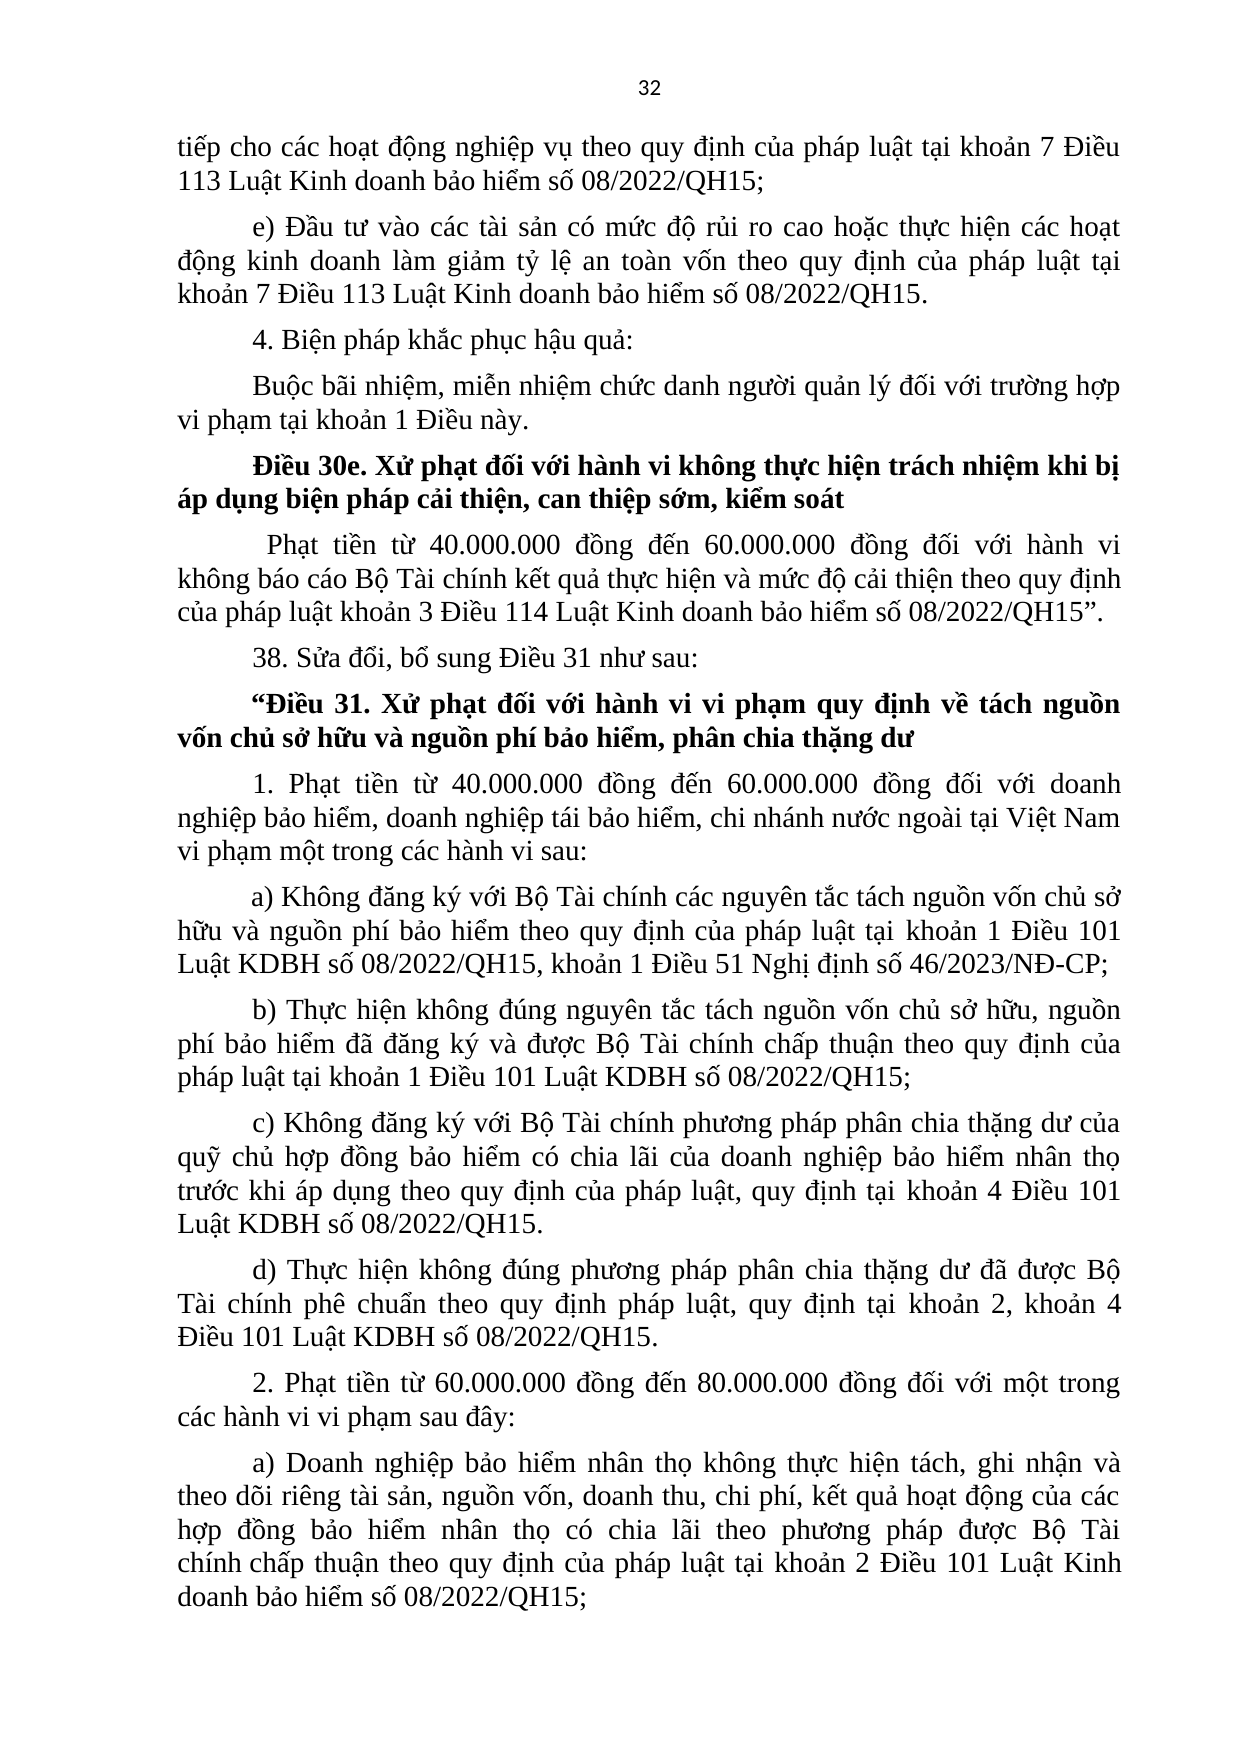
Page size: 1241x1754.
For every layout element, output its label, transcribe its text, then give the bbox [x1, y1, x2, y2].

text 38. Sửa đổi, bổ sung Điều 31 như sau: [177, 641, 1122, 674]
text Điều 30e. Xử phạt đối với hành vi không thực hiện trách nhiệm khi bị áp dụng biện pháp cải thiện, can thiệp sớm, kiểm soát [177, 448, 1122, 515]
text Buộc bãi nhiệm, miễn nhiệm chức danh người quản lý đối với trường hợp vi phạm tại khoản 1 Điều này. [177, 368, 1122, 435]
text c) Không đăng ký với Bộ Tài chính phương pháp phân chia thặng dư của quỹ chủ hợp đồng bảo hiểm có chia lãi của doanh nghiệp bảo hiểm nhân thọ trước khi áp dụng theo quy định của pháp luật, quy định tại khoản 4 Điều 101 Luật KDBH số 08/2022/QH15. [177, 1106, 1122, 1240]
text 2. Phạt tiền từ 60.000.000 đồng đến 80.000.000 đồng đối với một trong các hành vi vi phạm sau đây: [177, 1365, 1122, 1432]
text 4. Biện pháp khắc phục hậu quả: [177, 322, 1122, 356]
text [177, 129, 1122, 197]
text a) Doanh nghiệp bảo hiểm nhân thọ không thực hiện tách, ghi nhận và theo dõi riêng tài sản, nguồn vốn, doanh thu, chi phí, kết quả hoạt động của các hợp đồng bảo hiểm nhân thọ có chia lãi theo phương pháp được Bộ Tài chính chấp thuận theo quy định của pháp luật tại khoản 2 Điều 101 Luật Kinh doanh bảo hiểm số 08/2022/QH15; [177, 1445, 1122, 1613]
text 1. Phạt tiền từ 40.000.000 đồng đến 60.000.000 đồng đối với doanh nghiệp bảo hiểm, doanh nghiệp tái bảo hiểm, chi nhánh nước ngoài tại Việt Nam vi phạm một trong các hành vi sau: [177, 766, 1122, 867]
text Phạt tiền từ 40.000.000 đồng đến 60.000.000 đồng đối với hành vi không báo cáo Bộ Tài chính kết quả thực hiện và mức độ cải thiện theo quy định của pháp luật khoản 3 Điều 114 Luật Kinh doanh bảo hiểm số 08/2022/QH15”. [177, 527, 1122, 628]
text e) Đầu tư vào các tài sản có mức độ rủi ro cao hoặc thực hiện các hoạt động kinh doanh làm giảm tỷ lệ an toàn vốn theo quy định của pháp luật tại khoản 7 Điều 113 Luật Kinh doanh bảo hiểm số 08/2022/QH15. [177, 209, 1122, 310]
text d) Thực hiện không đúng phương pháp phân chia thặng dư đã được Bộ Tài chính phê chuẩn theo quy định pháp luật, quy định tại khoản 2, khoản 4 Điều 101 Luật KDBH số 08/2022/QH15. [177, 1252, 1122, 1353]
text b) Thực hiện không đúng nguyên tắc tách nguồn vốn chủ sở hữu, nguồn phí bảo hiểm đã đăng ký và được Bộ Tài chính chấp thuận theo quy định của pháp luật tại khoản 1 Điều 101 Luật KDBH số 08/2022/QH15; [177, 992, 1122, 1093]
text a) Không đăng ký với Bộ Tài chính các nguyên tắc tách nguồn vốn chủ sở hữu và nguồn phí bảo hiểm theo quy định của pháp luật tại khoản 1 Điều 101 Luật KDBH số 08/2022/QH15, khoản 1 Điều 51 Nghị định số 46/2023/NĐ-CP; [177, 879, 1122, 980]
text “Điều 31. Xử phạt đối với hành vi vi phạm quy định về tách nguồn vốn chủ sở hữu và nguồn phí bảo hiểm, phân chia thặng dư [177, 687, 1122, 754]
